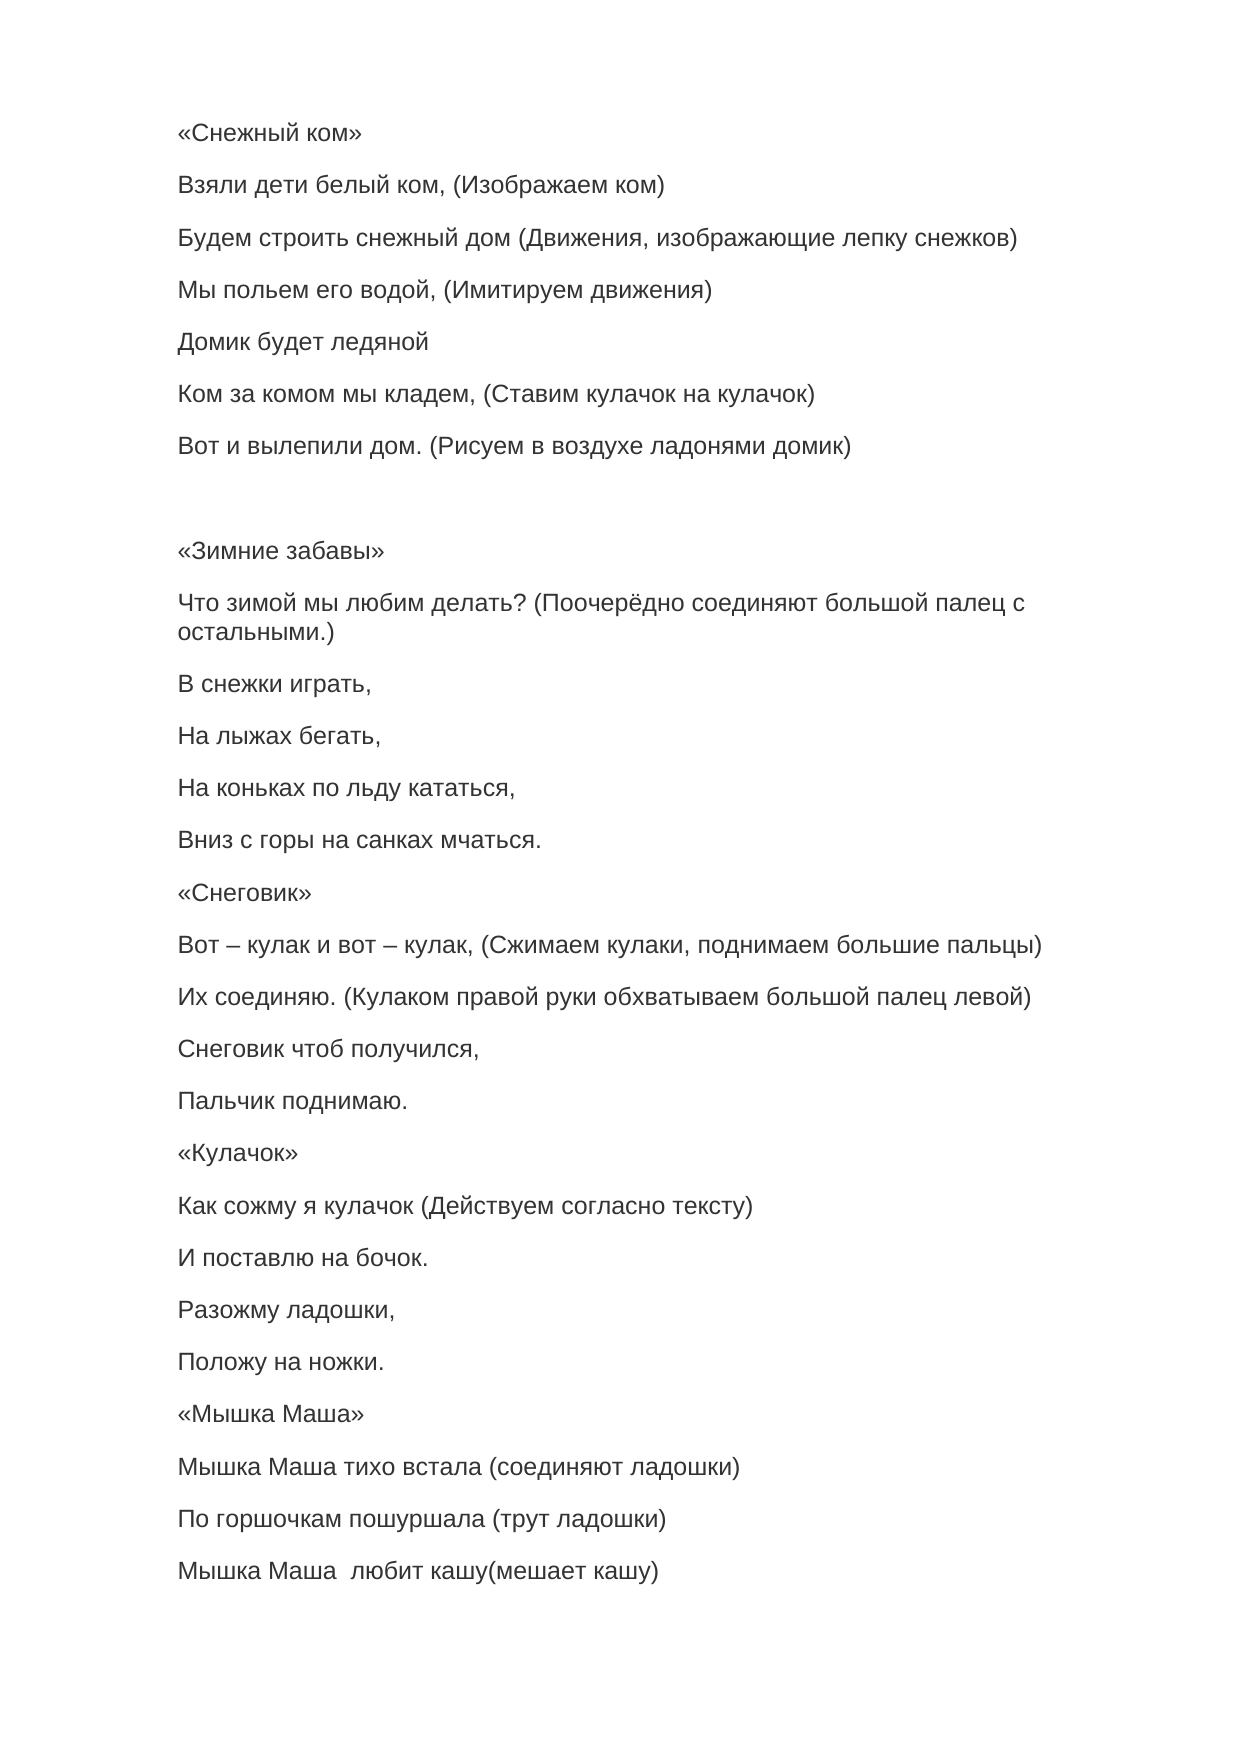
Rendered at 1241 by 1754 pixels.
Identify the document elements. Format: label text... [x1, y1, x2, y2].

text «Кулачок» [177, 1138, 1152, 1167]
text На коньках по льду кататься, [177, 773, 1152, 802]
text В снежки играть, [177, 669, 1152, 697]
text Домик будет ледяной [177, 327, 1152, 356]
text Разожму ладошки, [177, 1295, 1152, 1324]
text Снеговик чтоб получился, [177, 1034, 1152, 1063]
text Пальчик поднимаю. [177, 1086, 1152, 1115]
text Мышка Маша тихо встала (соединяют ладошки) [177, 1452, 1152, 1480]
text «Мышка Маша» [177, 1399, 1152, 1428]
text На лыжах бегать, [177, 721, 1152, 750]
text Мышка Маша любит кашу(мешает кашу) [177, 1556, 1152, 1585]
text Ком за комом мы кладем, (Ставим кулачок на кулачок) [177, 379, 1152, 408]
text Вниз с горы на санках мчаться. [177, 825, 1152, 854]
text «Снежный ком» [177, 118, 1152, 147]
text Что зимой мы любим делать? (Поочерёдно соединяют большой палец с остальными.) [177, 588, 1152, 645]
text Взяли дети белый ком, (Изображаем ком) [177, 170, 1152, 199]
text Вот – кулак и вот – кулак, (Сжимаем кулаки, поднимаем большие пальцы) [177, 930, 1152, 958]
text Как сожму я кулачок (Действуем согласно тексту) [177, 1191, 1152, 1219]
text Вот и вылепили дом. (Рисуем в воздухе ладонями домик) [177, 431, 1152, 460]
text Их соединяю. (Кулаком правой руки обхватываем большой палец левой) [177, 982, 1152, 1011]
text Мы польем его водой, (Имитируем движения) [177, 275, 1152, 303]
text Будем строить снежный дом (Движения, изображающие лепку снежков) [177, 222, 1152, 251]
text И поставлю на бочок. [177, 1243, 1152, 1272]
text «Снеговик» [177, 877, 1152, 906]
text Положу на ножки. [177, 1347, 1152, 1376]
text «Зимние забавы» [177, 536, 1152, 564]
text По горшочкам пошуршала (трут ладошки) [177, 1504, 1152, 1532]
